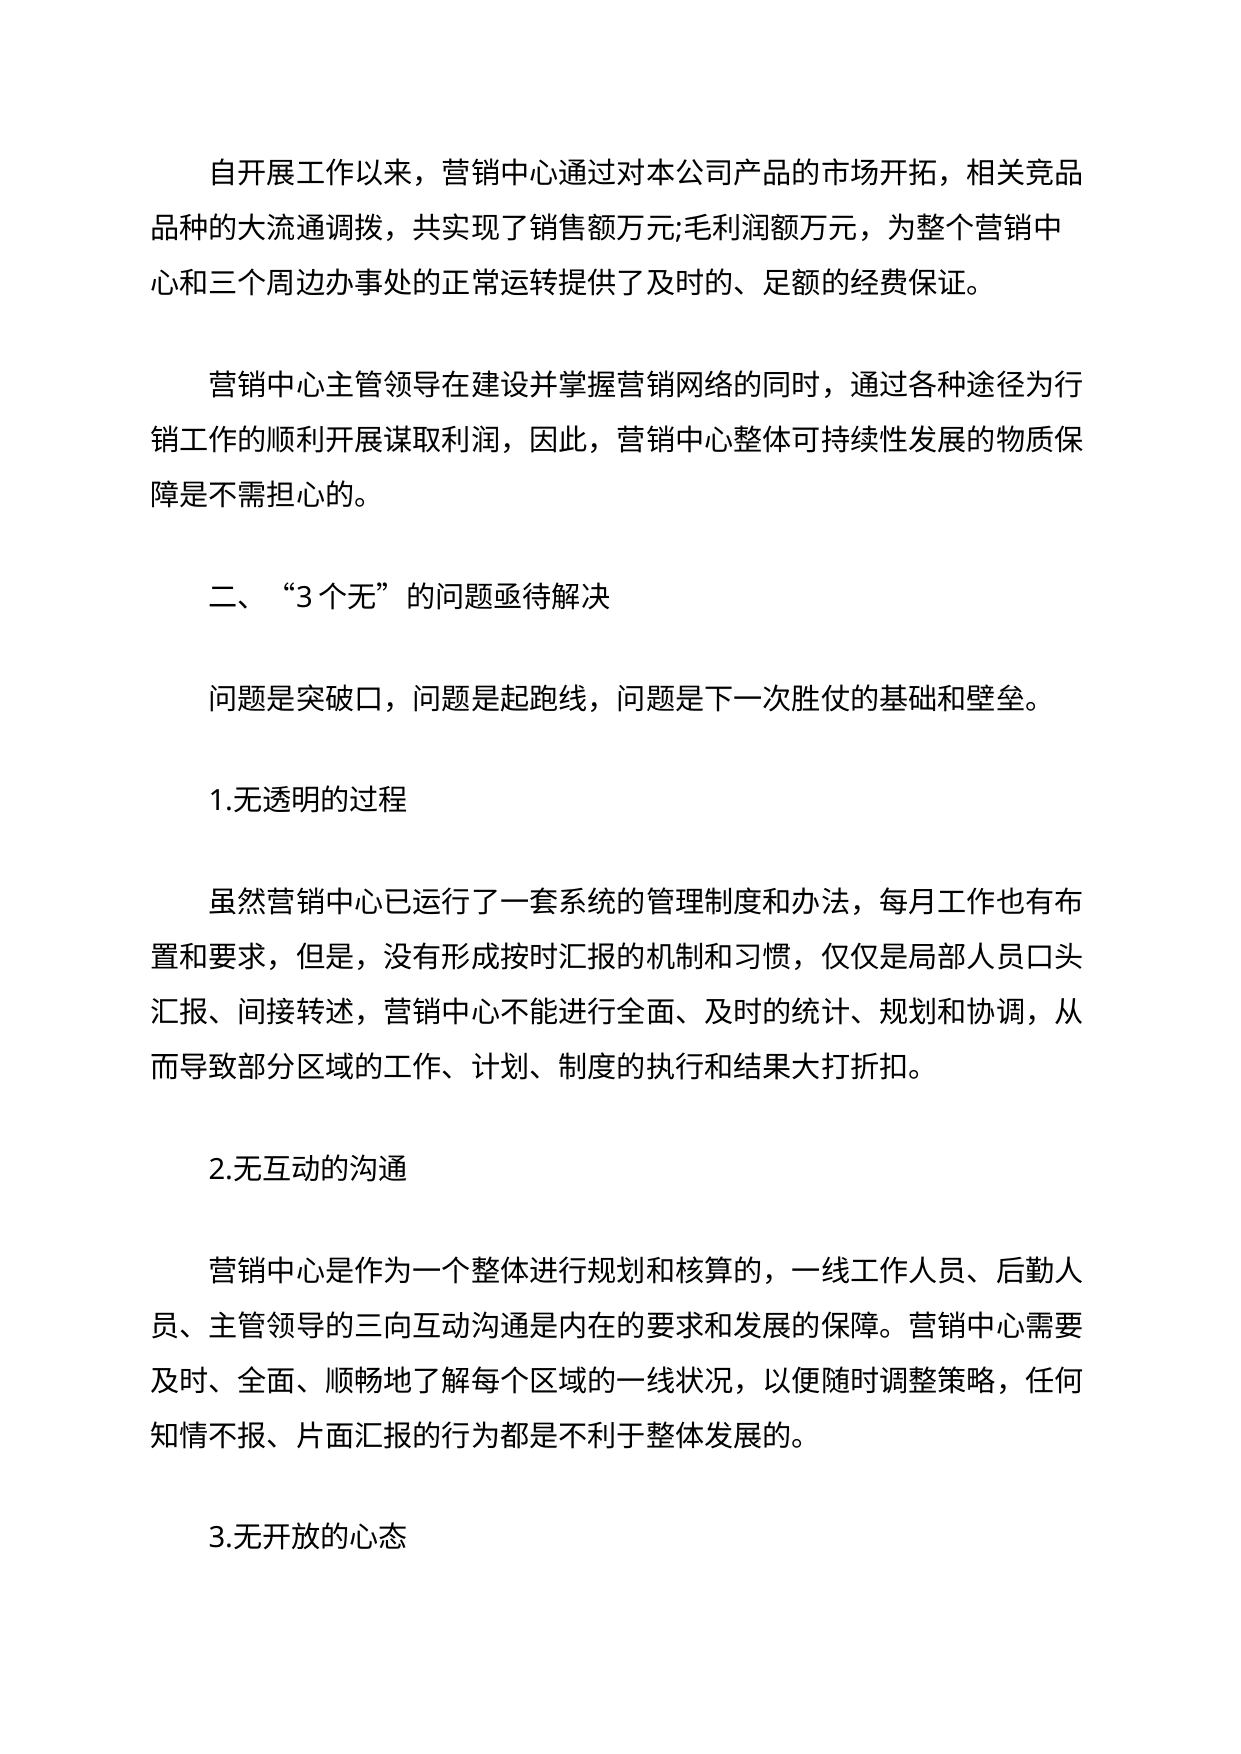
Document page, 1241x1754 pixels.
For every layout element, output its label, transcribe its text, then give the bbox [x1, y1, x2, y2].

text 营销中心主管领导在建设并掌握营销网络的同时，通过各种途径为行销工作的顺利开展谋取利润，因此，营销中心整体可持续性发展的物质保障是不需担心的。 [150, 362, 1090, 514]
text 二、“3个无”的问题亟待解决 [150, 573, 1090, 616]
text 自开展工作以来，营销中心通过对本公司产品的市场开拓，相关竞品品种的大流通调拨，共实现了销售额万元;毛利润额万元，为整个营销中心和三个周边办事处的正常运转提供了及时的、足额的经费保证。 [150, 150, 1090, 302]
text 问题是突破口，问题是起跑线，问题是下一次胜仗的基础和壁垒。 [150, 675, 1090, 717]
text 虽然营销中心已运行了一套系统的管理制度和办法，每月工作也有布置和要求，但是，没有形成按时汇报的机制和习惯，仅仅是局部人员口头汇报、间接转述，营销中心不能进行全面、及时的统计、规划和协调，从而导致部分区域的工作、计划、制度的执行和结果大打折扣。 [150, 879, 1090, 1086]
text 2.无互动的沟通 [150, 1145, 1090, 1188]
text 3.无开放的心态 [150, 1514, 1090, 1556]
text 营销中心是作为一个整体进行规划和核算的，一线工作人员、后勤人员、主管领导的三向互动沟通是内在的要求和发展的保障。营销中心需要及时、全面、顺畅地了解每个区域的一线状况，以便随时调整策略，任何知情不报、片面汇报的行为都是不利于整体发展的。 [150, 1247, 1090, 1454]
text 1.无透明的过程 [150, 777, 1090, 819]
